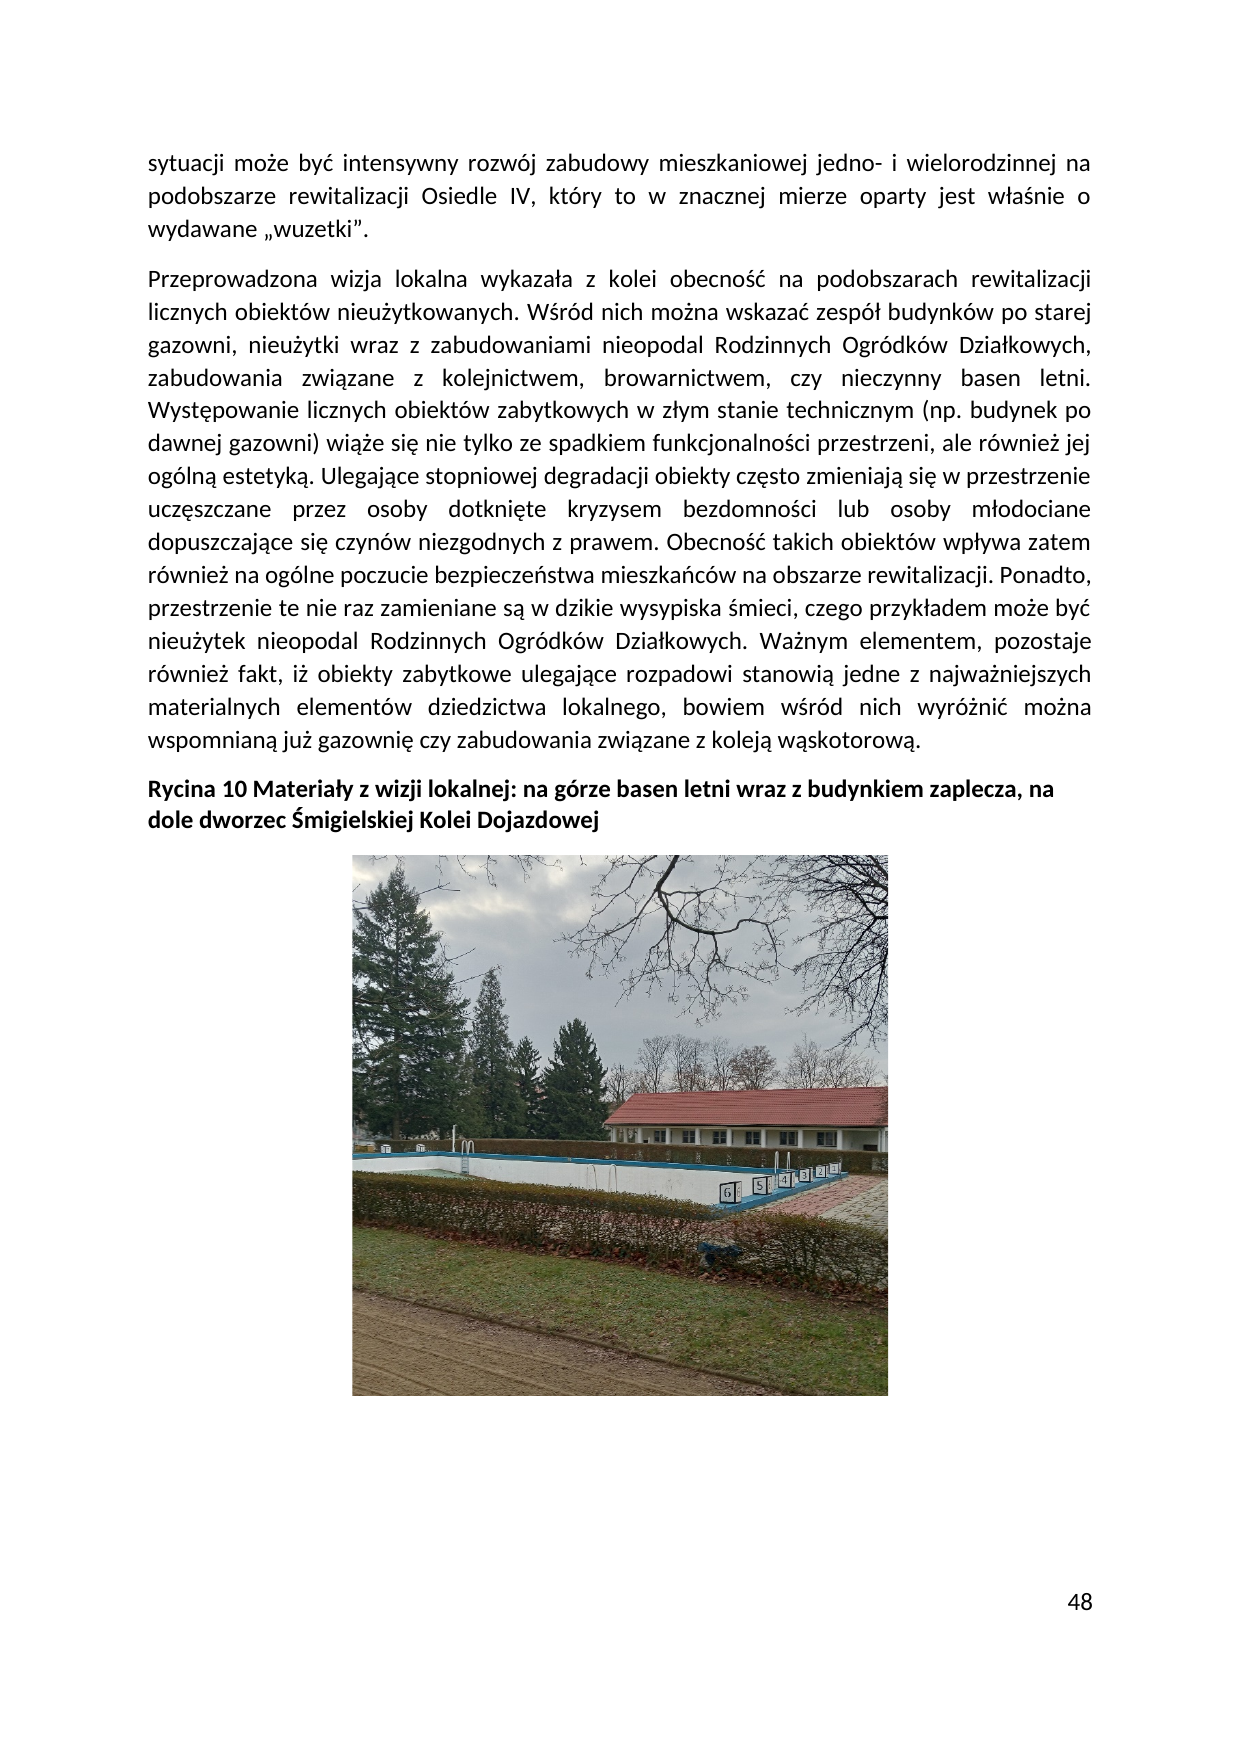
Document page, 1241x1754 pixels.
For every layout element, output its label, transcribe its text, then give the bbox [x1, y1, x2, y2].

text Rycina 10 Materiały z wizji lokalnej: na górze basen letni wraz z budynkiem zaplecza, na dole dworzec Śmigielskiej Kolei Dojazdowej [148, 773, 1093, 834]
picture [352, 855, 889, 1396]
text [148, 148, 1093, 244]
text Przeprowadzona wizja lokalna wykazała z kolei obecność na podobszarach rewitalizacji licznych obiektów nieużytkowanych. Wśród nich można wskazać zespół budynków po starej gazowni, nieużytki wraz z zabudowaniami nieopodal Rodzinnych Ogródków Działkowych, zabudowania związane z kolejnictwem, browarnictwem, czy nieczynny basen letni. Występowanie licznych obiektów zabytkowych w złym stanie technicznym (np. budynek po dawnej gazowni) wiąże się nie tylko ze spadkiem funkcjonalności przestrzeni, ale również jej ogólną estetyką. Ulegające stopniowej degradacji obiekty często zmieniają się w przestrzenie uczęszczane przez osoby dotknięte kryzysem bezdomności lub osoby młodociane dopuszczające się czynów niezgodnych z prawem. Obecność takich obiektów wpływa zatem również na ogólne poczucie bezpieczeństwa mieszkańców na obszarze rewitalizacji. Ponadto, przestrzenie te nie raz zamieniane są w dzikie wysypiska śmieci, czego przykładem może być nieużytek nieopodal Rodzinnych Ogródków Działkowych. Ważnym elementem, pozostaje również fakt, iż obiekty zabytkowe ulegające rozpadowi stanowią jedne z najważniejszych materialnych elementów dziedzictwa lokalnego, bowiem wśród nich wyróżnić można wspomnianą już gazownię czy zabudowania związane z koleją wąskotorową. [148, 263, 1093, 754]
